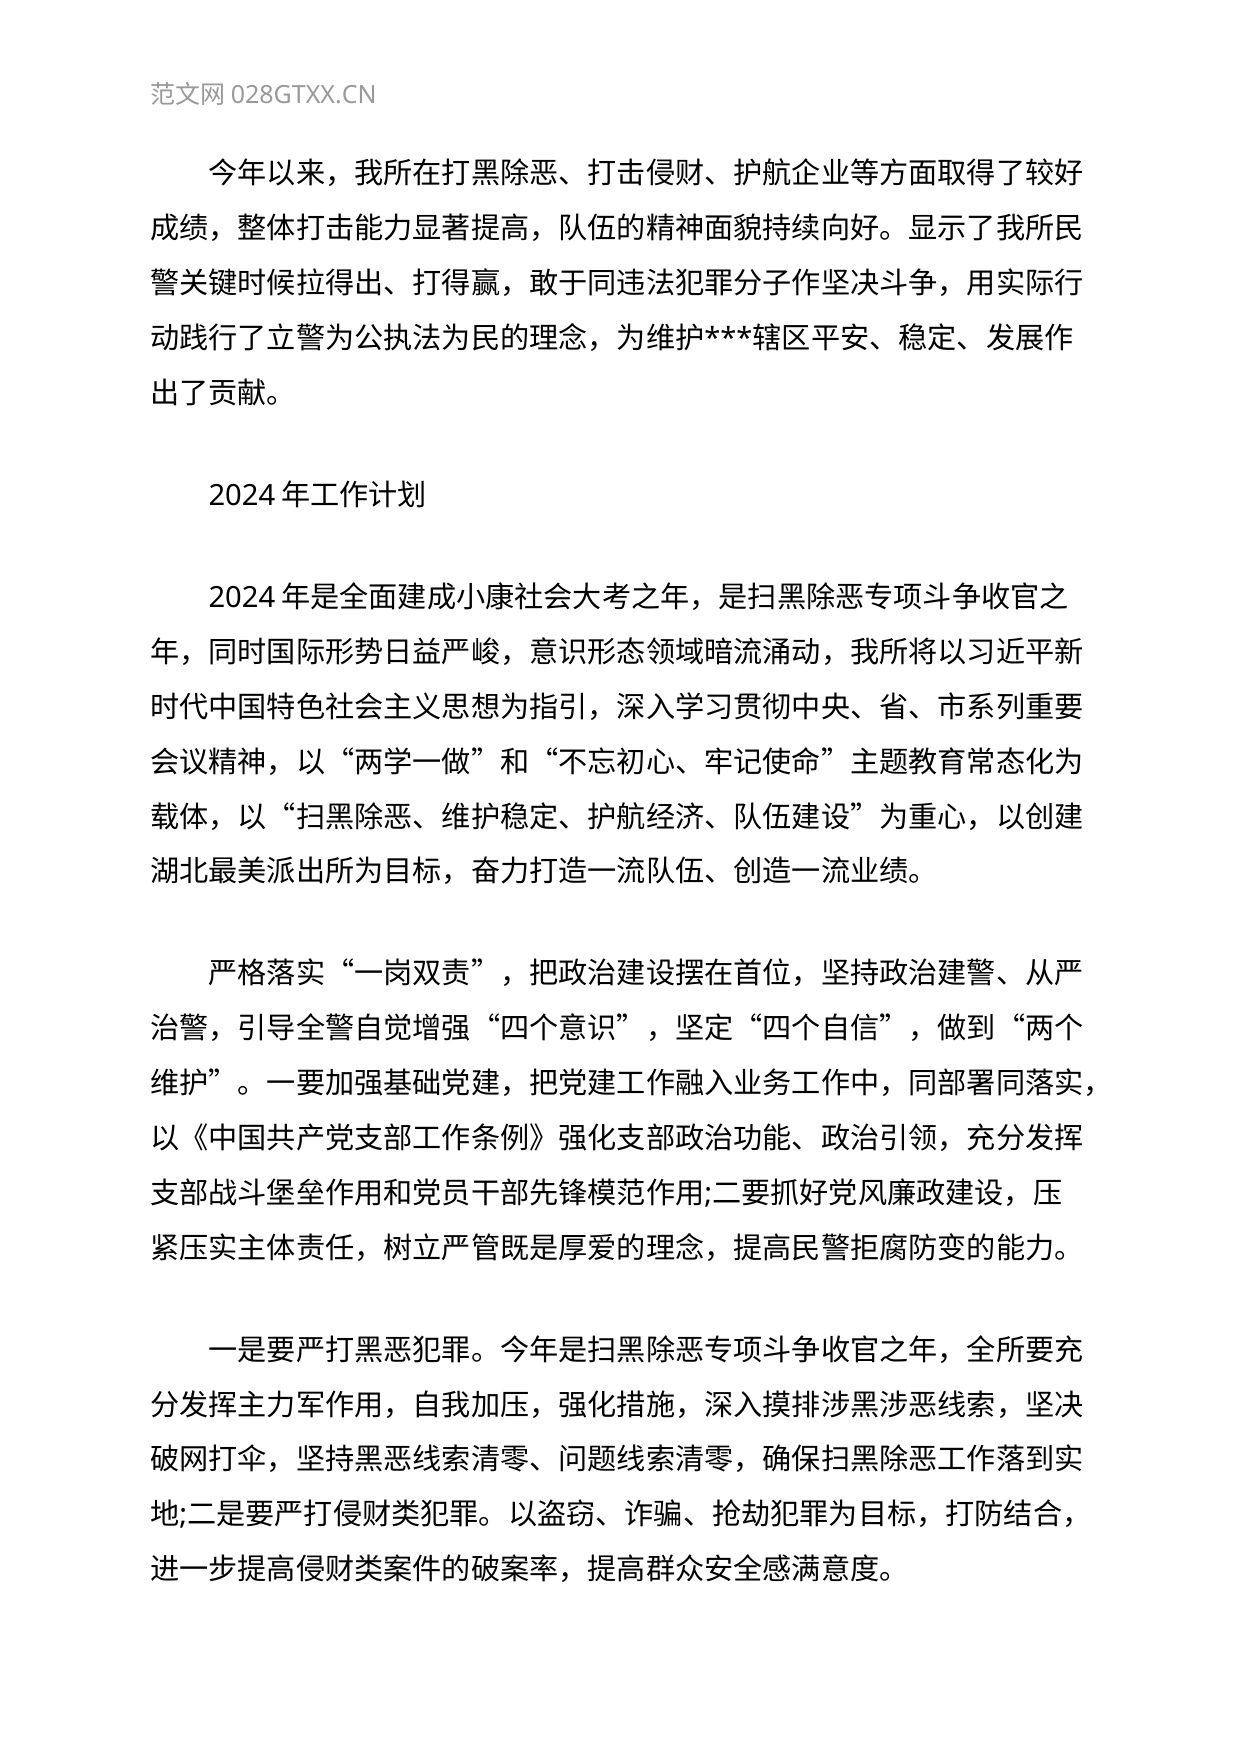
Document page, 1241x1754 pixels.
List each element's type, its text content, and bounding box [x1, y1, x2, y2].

text 严格落实“一岗双责”，把政治建设摆在首位，坚持政治建警、从严治警，引导全警自觉增强“四个意识”，坚定“四个自信”，做到“两个维护”。一要加强基础党建，把党建工作融入业务工作中，同部署同落实，以《中国共产党支部工作条例》强化支部政治功能、政治引领，充分发挥支部战斗堡垒作用和党员干部先锋模范作用;二要抓好党风廉政建设，压紧压实主体责任，树立严管既是厚爱的理念，提高民警拒腐防变的能力。 [150, 950, 1090, 1267]
text 一是要严打黑恶犯罪。今年是扫黑除恶专项斗争收官之年，全所要充分发挥主力军作用，自我加压，强化措施，深入摸排涉黑涉恶线索，坚决破网打伞，坚持黑恶线索清零、问题线索清零，确保扫黑除恶工作落到实地;二是要严打侵财类犯罪。以盗窃、诈骗、抢劫犯罪为目标，打防结合，进一步提高侵财类案件的破案率，提高群众安全感满意度。 [150, 1326, 1090, 1588]
text 2024年工作计划 [150, 471, 1090, 514]
text 2024年是全面建成小康社会大考之年，是扫黑除恶专项斗争收官之年，同时国际形势日益严峻，意识形态领域暗流涌动，我所将以习近平新时代中国特色社会主义思想为指引，深入学习贯彻中央、省、市系列重要会议精神，以“两学一做”和“不忘初心、牢记使命”主题教育常态化为载体，以“扫黑除恶、维护稳定、护航经济、队伍建设”为重心，以创建湖北最美派出所为目标，奋力打造一流队伍、创造一流业绩。 [150, 573, 1090, 890]
text 今年以来，我所在打黑除恶、打击侵财、护航企业等方面取得了较好成绩，整体打击能力显著提高，队伍的精神面貌持续向好。显示了我所民警关键时候拉得出、打得赢，敢于同违法犯罪分子作坚决斗争，用实际行动践行了立警为公执法为民的理念，为维护***辖区平安、稳定、发展作出了贡献。 [150, 150, 1090, 412]
